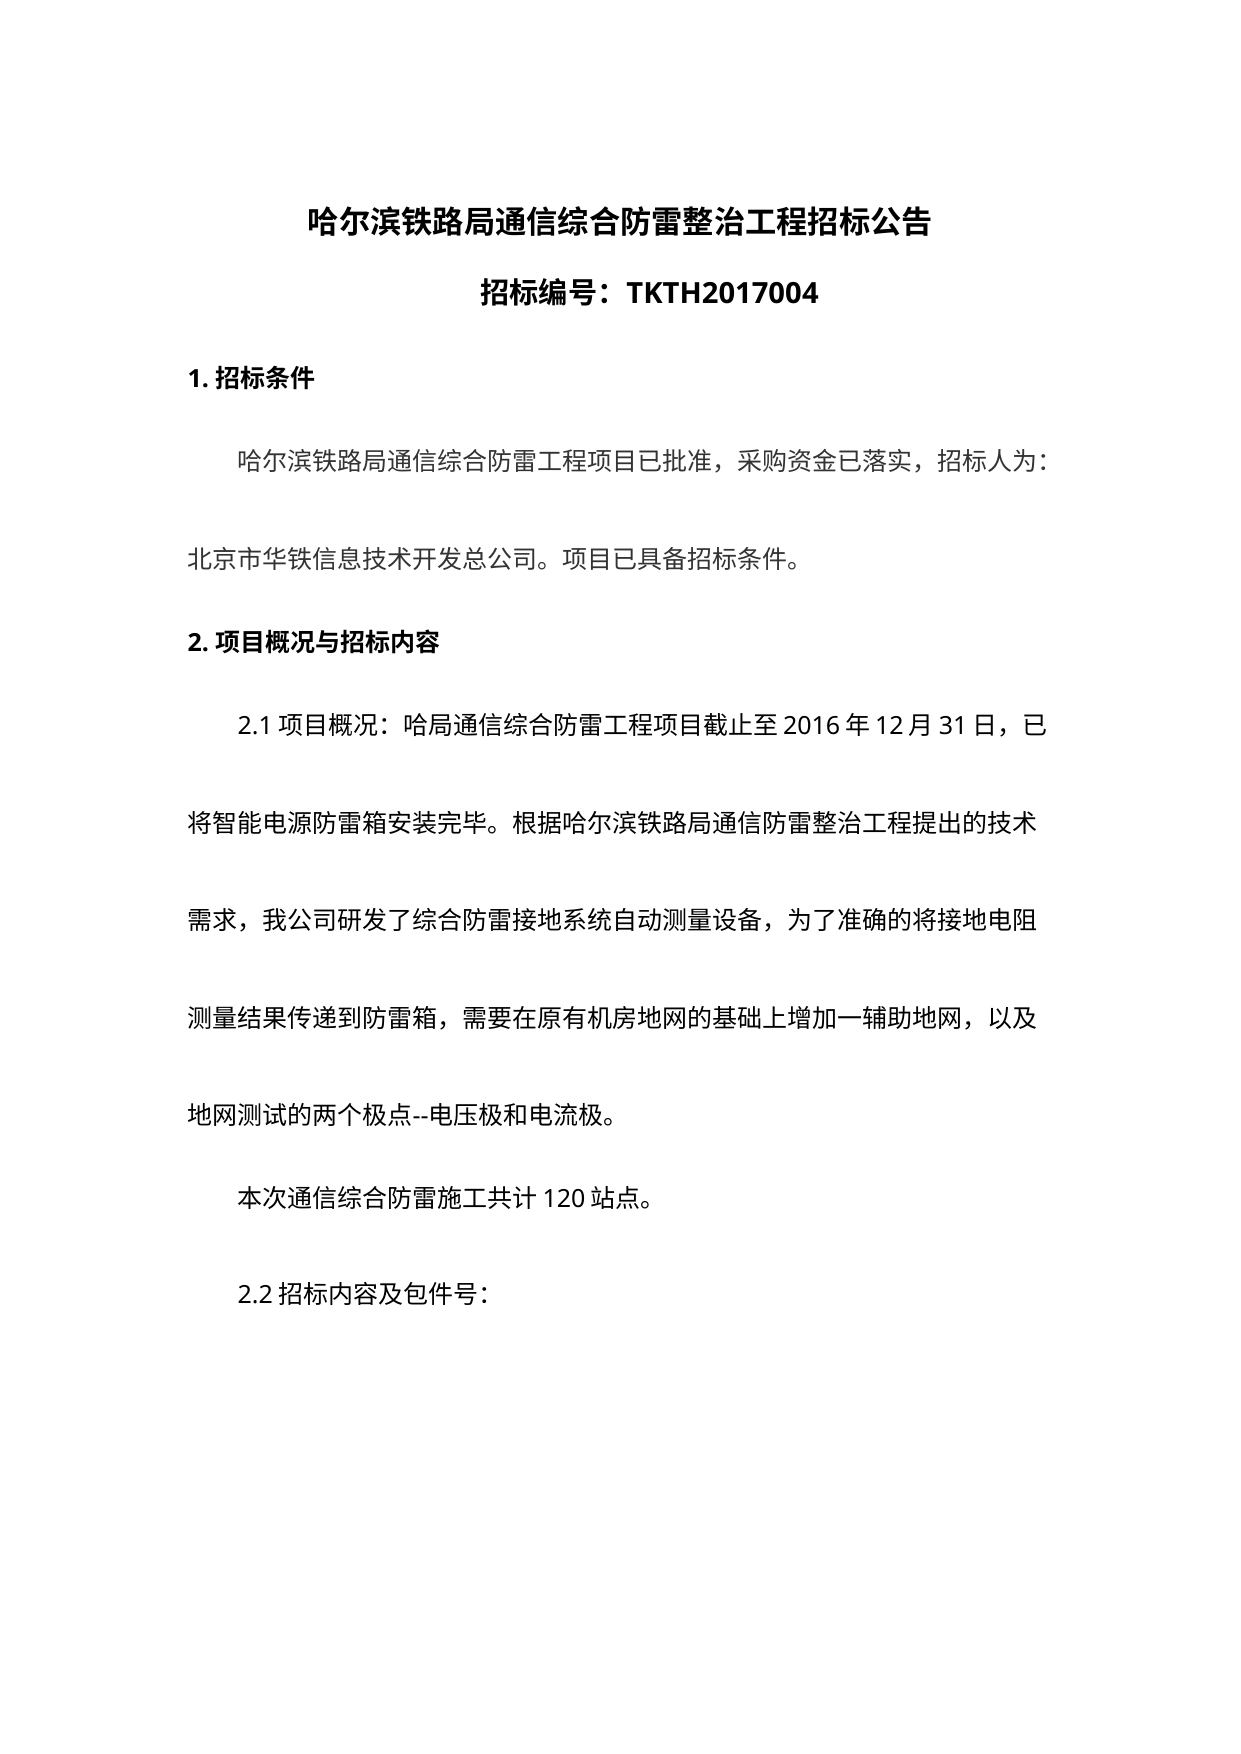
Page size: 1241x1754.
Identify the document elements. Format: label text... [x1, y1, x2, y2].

text 哈尔滨铁路局通信综合防雷工程项目已批准，采购资金已落实，招标人为：北京市华铁信息技术开发总公司。项目已具备招标条件。 [187, 427, 1053, 590]
text 1. 招标条件 [187, 344, 1052, 409]
text 本次通信综合防雷施工共计120站点。 [187, 1164, 1053, 1229]
text 2.1项目概况：哈局通信综合防雷工程项目截止至2016年12月31日，已将智能电源防雷箱安装完毕。根据哈尔滨铁路局通信防雷整治工程提出的技术需求，我公司研发了综合防雷接地系统自动测量设备，为了准确的将接地电阻测量结果传递到防雷箱，需要在原有机房地网的基础上增加一辅助地网，以及地网测试的两个极点--电压极和电流极。 [187, 691, 1053, 1146]
text 2.2招标内容及包件号： [187, 1260, 1052, 1325]
text 招标编号：TKTH2017004 [187, 258, 1053, 323]
text 2. 项目概况与招标内容 [187, 608, 1052, 673]
title 哈尔滨铁路局通信综合防雷整治工程招标公告 [187, 187, 1053, 252]
